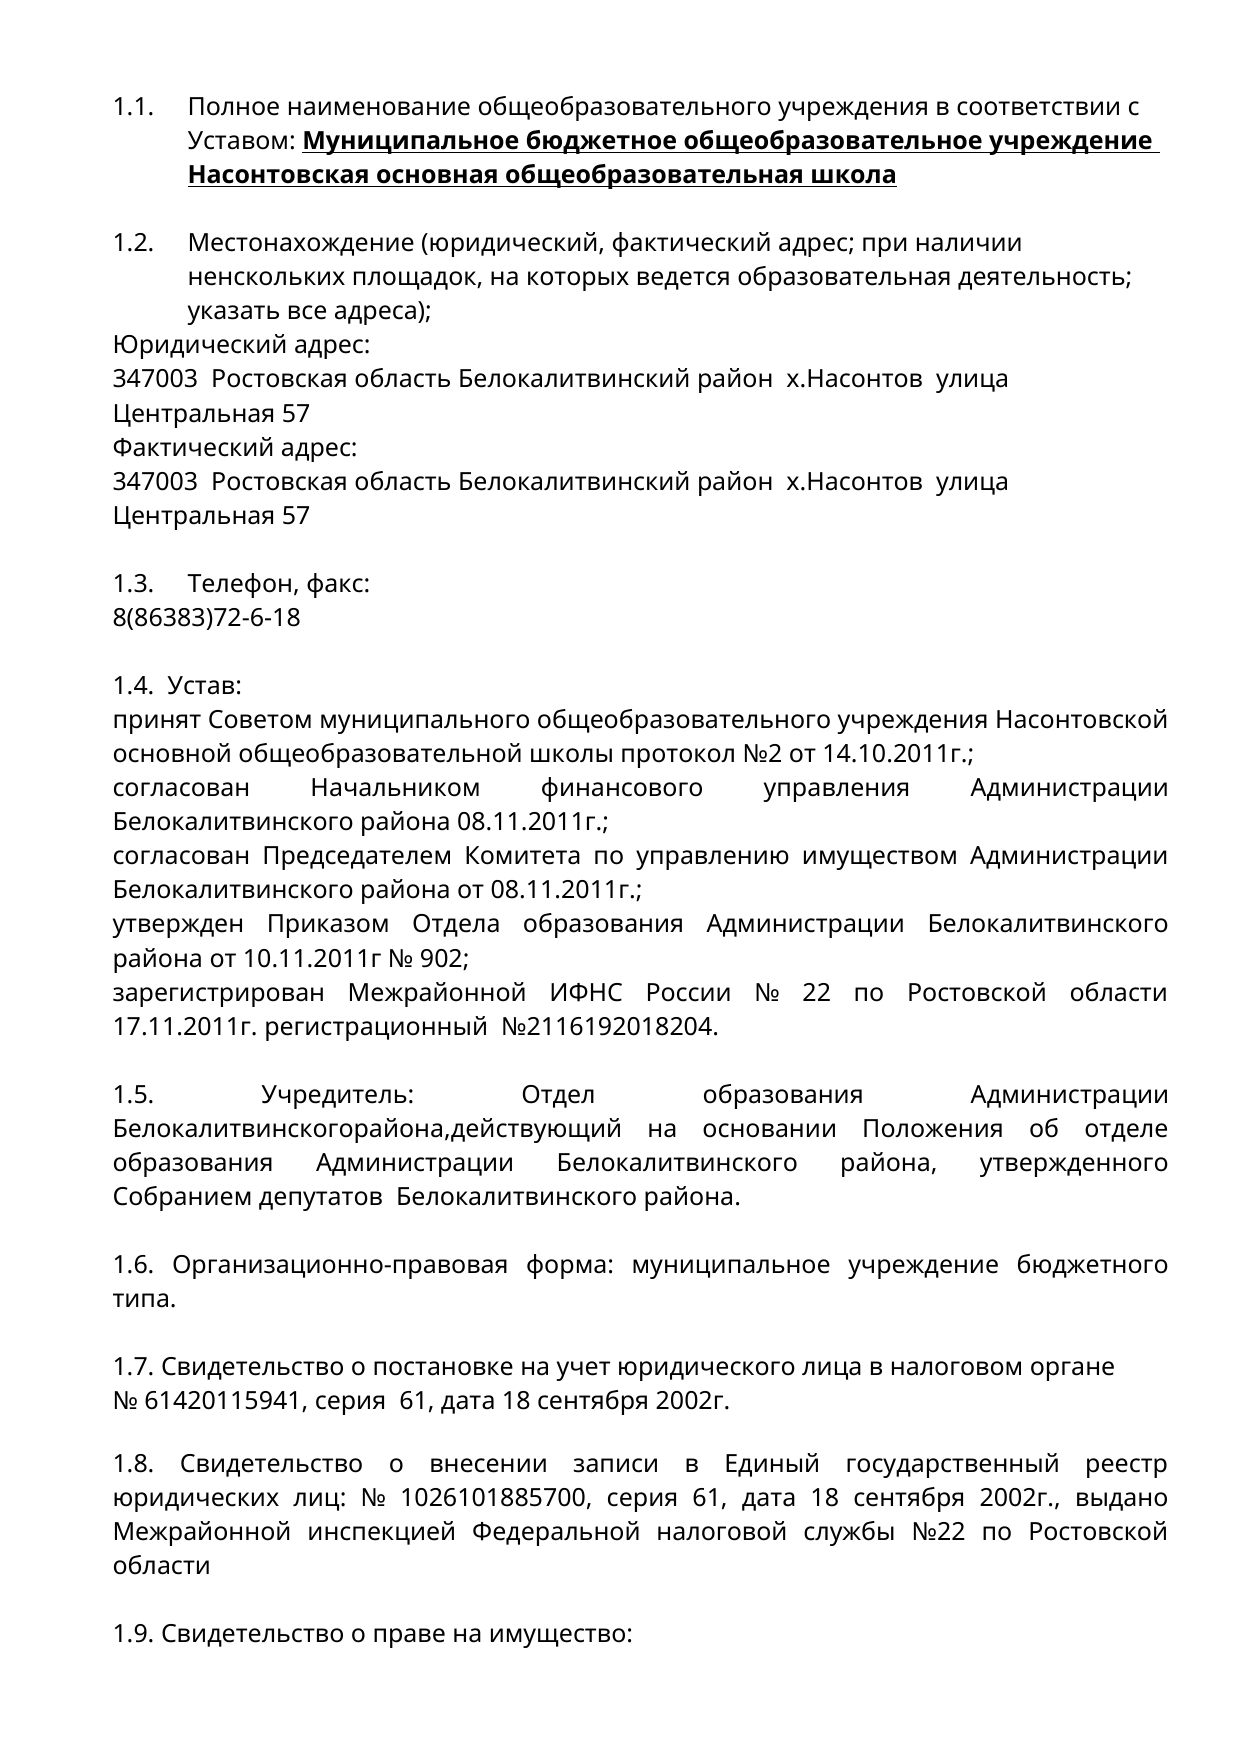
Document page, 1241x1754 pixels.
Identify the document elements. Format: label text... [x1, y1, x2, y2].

text принят Советом муниципального общеобразовательного учреждения Насонтовской основной общеобразовательной школы протокол №2 от 14.10.2011г.; [112, 702, 1169, 770]
text 347003 Ростовская область Белокалитвинский район х.Насонтов улица Центральная 57 [112, 463, 1169, 531]
text 1.6. Организационно-правовая форма: муниципальное учреждение бюджетного типа. [112, 1247, 1169, 1315]
text 1.5. Учредитель: Отдел образования Администрации Белокалитвинскогорайона,действующий на основании Положения об отделе образования Администрации Белокалитвинского района, утвержденного Собранием депутатов Белокалитвинского района. [112, 1076, 1169, 1213]
text № 61420115941, серия 61, дата 18 сентября 2002г. [112, 1383, 1169, 1417]
list Полное наименование общеобразовательного учреждения в соответствии с Уставом: Муниципальное бюджетное общеобразовательное учреждение Насонтовская основная общеобразовательная школа [112, 89, 1169, 191]
text Фактический адрес: [112, 429, 1169, 463]
text 8(86383)72-6-18 [112, 599, 1169, 634]
list Телефон, факс: [112, 566, 1169, 599]
text утвержден Приказом Отдела образования Администрации Белокалитвинского района от 10.11.2011г № 902; [112, 906, 1169, 974]
text 1.4. Устав: [112, 668, 1169, 702]
text Юридический адрес: [112, 327, 1169, 361]
text согласован Председателем Комитета по управлению имуществом Администрации Белокалитвинского района от 08.11.2011г.; [112, 838, 1169, 906]
text 1.9. Свидетельство о праве на имущество: [112, 1616, 1169, 1650]
text 1.8. Свидетельство о внесении записи в Единый государственный реестр юридических лиц: № 1026101885700, серия 61, дата 18 сентября 2002г., выдано Межрайонной инспекцией Федеральной налоговой службы №22 по Ростовской области [112, 1446, 1169, 1582]
text согласован Начальником финансового управления Администрации Белокалитвинского района 08.11.2011г.; [112, 770, 1169, 838]
list Местонахождение (юридический, фактический адрес; при наличии ненскольких площадок, на которых ведется образовательная деятельность; указать все адреса); [112, 225, 1169, 327]
text 1.7. Свидетельство о постановке на учет юридического лица в налоговом органе [112, 1349, 1169, 1383]
text 347003 Ростовская область Белокалитвинский район х.Насонтов улица Центральная 57 [112, 361, 1169, 429]
text зарегистрирован Межрайонной ИФНС России № 22 по Ростовской области 17.11.2011г. регистрационный №2116192018204. [112, 974, 1169, 1042]
